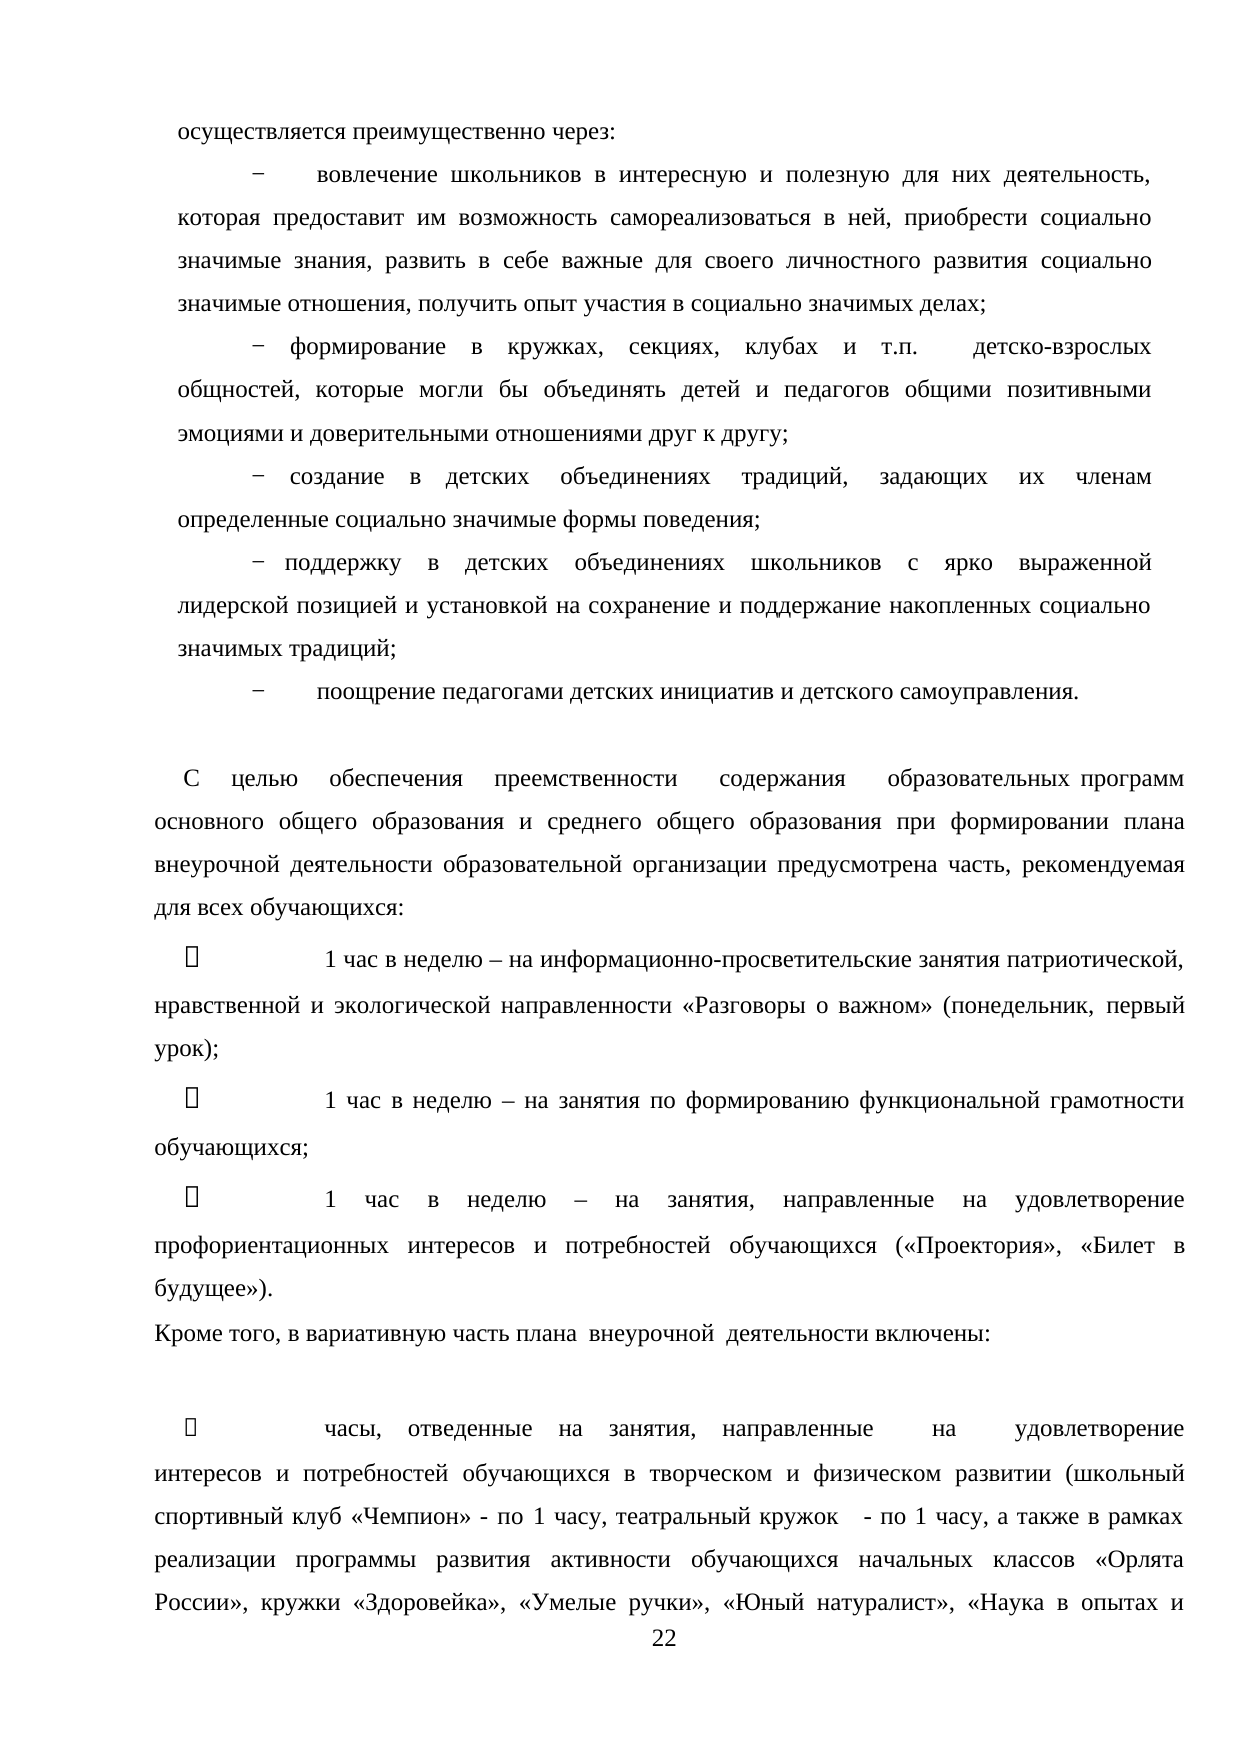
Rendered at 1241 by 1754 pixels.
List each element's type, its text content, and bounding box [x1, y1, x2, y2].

text − формирование в кружках, секциях, клубах и т.п. детско-взрослых общностей, которые могли бы объединять детей и педагогов общими позитивными эмоциями и доверительными отношениями друг к другу; [177, 331, 1152, 446]
text − поощрение педагогами детских инициатив и детского самоуправления. [251, 676, 1238, 705]
text − создание в детских объединениях традиций, задающих их членам определенные социально значимые формы поведения; [177, 461, 1152, 533]
text − поддержку в детских объединениях школьников с ярко выраженной лидерской позицией и установкой на сохранение и поддержание накопленных социально значимых традиций; [177, 547, 1152, 662]
text Кроме того, в вариативную часть плана внеурочной деятельности включены: [154, 1318, 1185, 1347]
list 1 час в неделю – на информационно-просветительские занятия патриотической, нравственной и экологической направленности «Разговоры о важном» (понедельник, первый урок); [154, 936, 1185, 1062]
list 1 час в неделю – на занятия, направленные на удовлетворение профориентационных интересов и потребностей обучающихся («Проектория», «Билет в будущее»). [154, 1176, 1185, 1302]
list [154, 1409, 1185, 1616]
text − вовлечение школьников в интересную и полезную для них деятельность, которая предоставит им возможность самореализоваться в ней, приобрести социально значимые знания, развить в себе важные для своего личностного развития социально значимые отношения, получить опыт участия в социально значимых делах; [177, 159, 1152, 317]
text С целью обеспечения преемственности содержания образовательных программ основного общего образования и среднего общего образования при формировании плана внеурочной деятельности образовательной организации предусмотрена часть, рекомендуемая для всех обучающихся: [154, 763, 1185, 921]
text осуществляется преимущественно через: [177, 116, 1238, 144]
list 1 час в неделю – на занятия по формированию функциональной грамотности обучающихся; [154, 1077, 1185, 1160]
